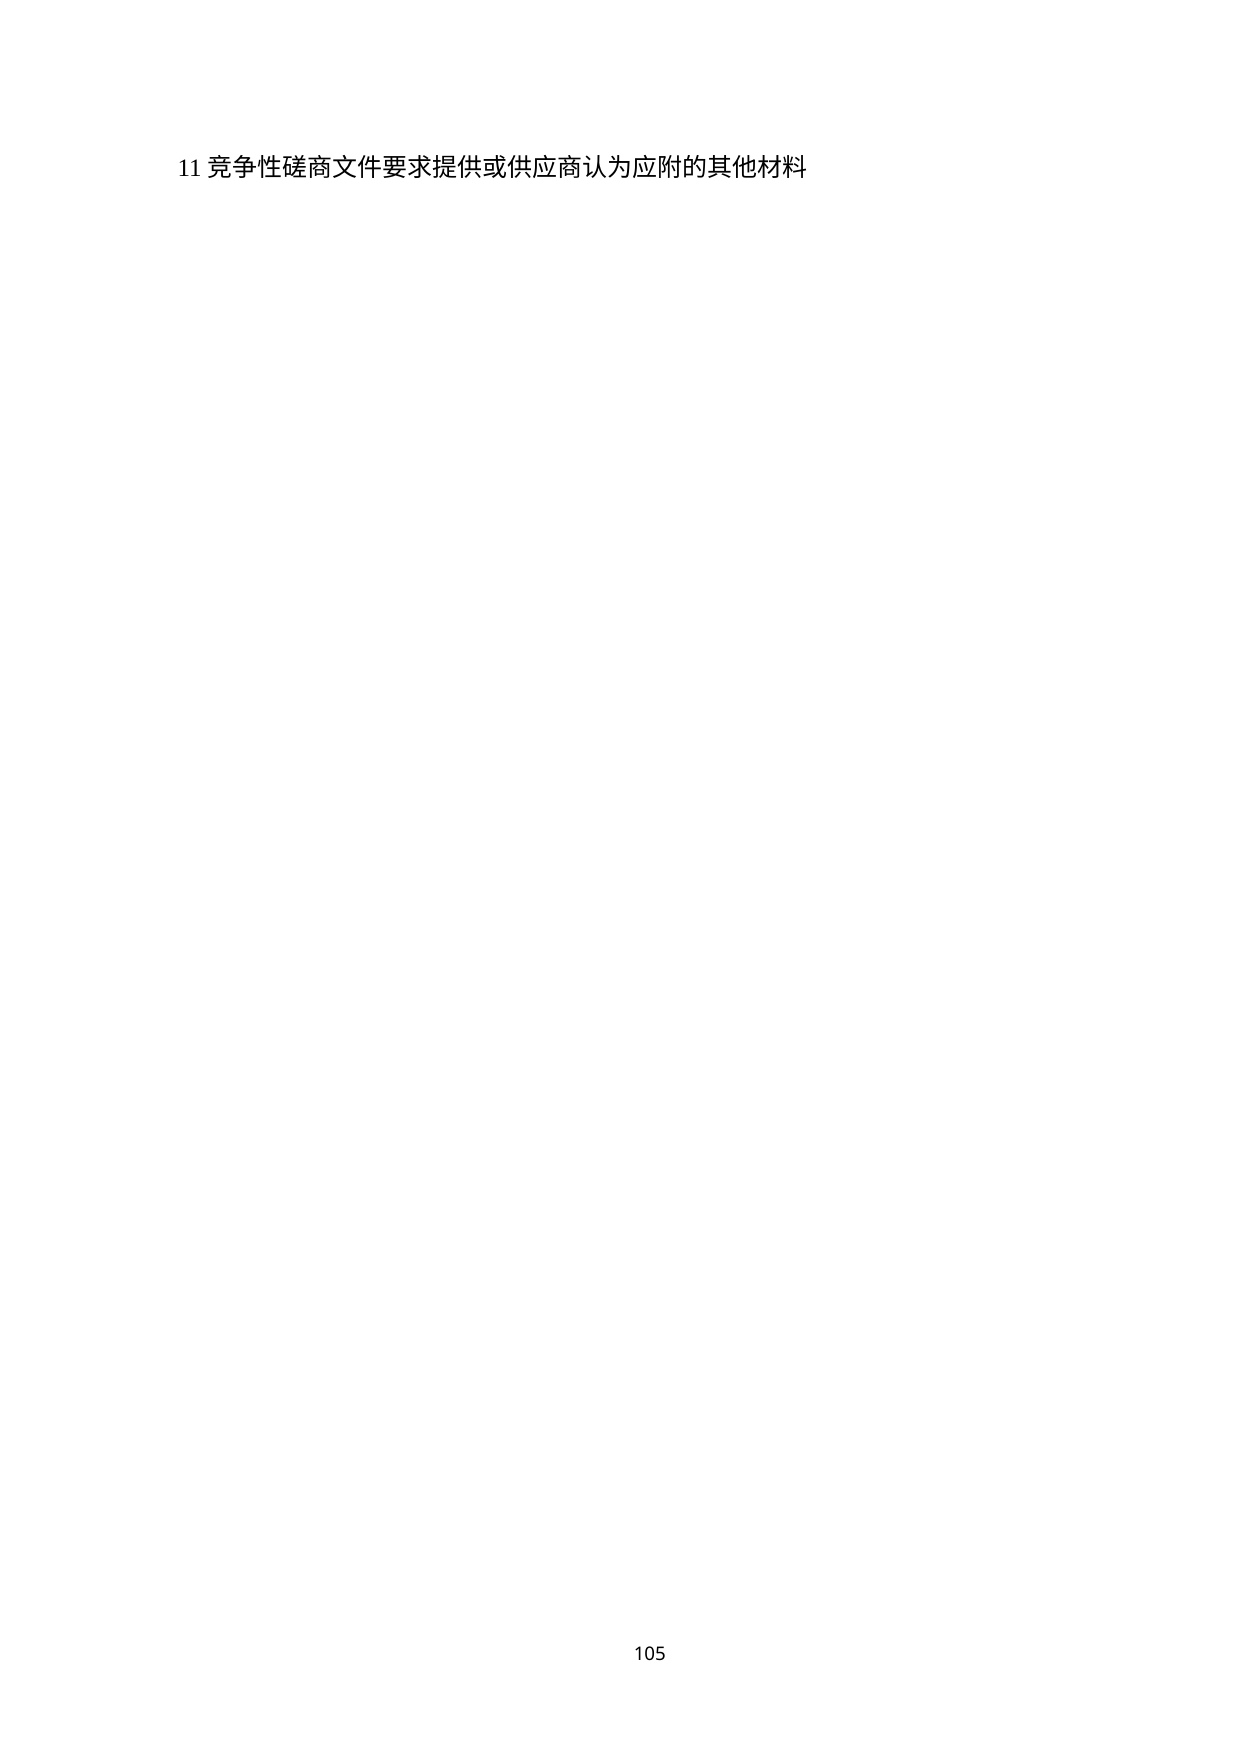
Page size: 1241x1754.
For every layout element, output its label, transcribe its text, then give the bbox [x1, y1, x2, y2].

text 11 竞争性磋商文件要求提供或供应商认为应附的其他材料 [177, 148, 1122, 184]
